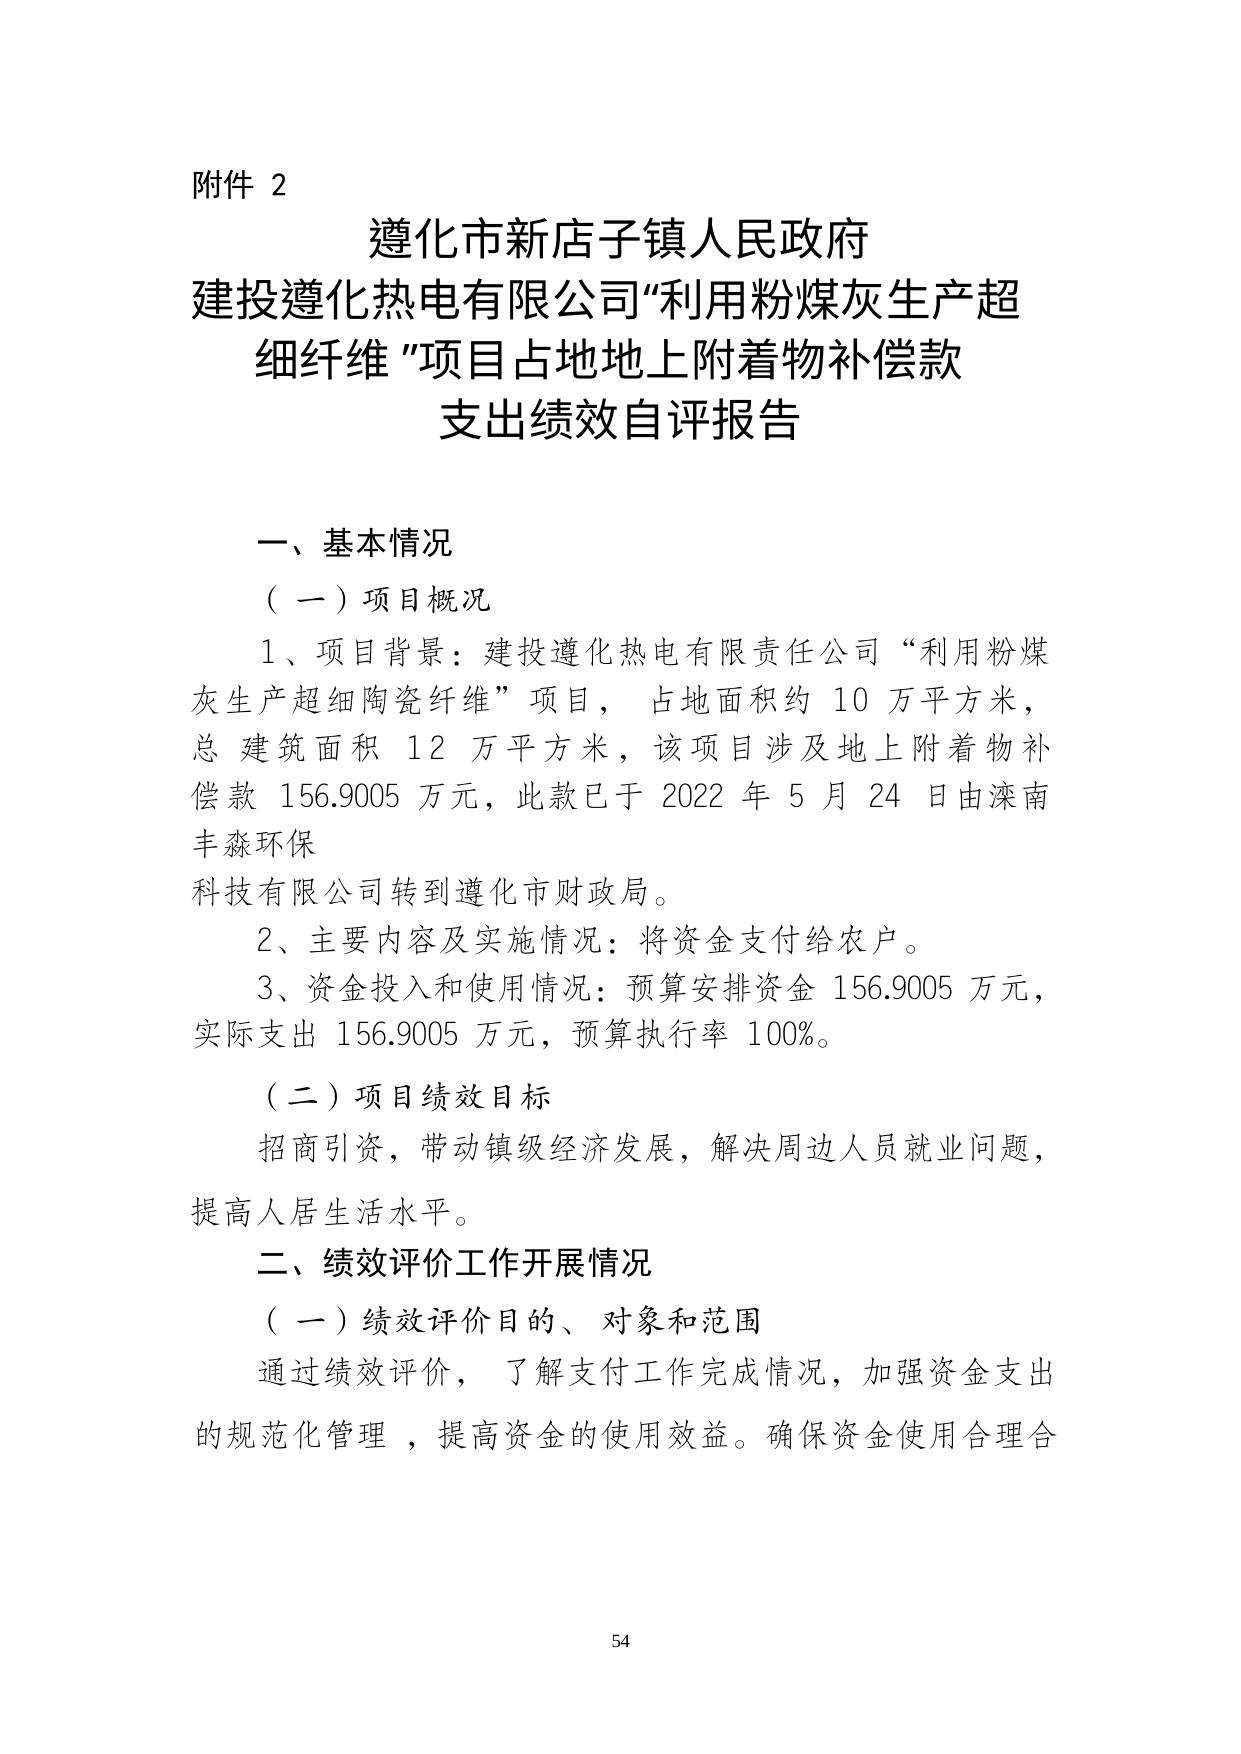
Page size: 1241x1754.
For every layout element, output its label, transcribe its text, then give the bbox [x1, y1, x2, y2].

text 1、项目背景：建投遵化热电有限责任公司“利用粉煤 灰生产超细陶瓷纤维”项目， 占地面积约 10 万平方米，总 建筑面积 12 万平方米，该项目涉及地上附着物补偿款 156.9005 万元，此款已于 2022 年 5 月 24 日由滦南丰淼环保 [189, 635, 1053, 863]
text 附件 2 [191, 168, 1063, 203]
text 通过绩效评价， 了解支付工作完成情况，加强资金支出 [256, 1356, 1063, 1418]
text 3、资金投入和使用情况：预算安排资金 156.9005 万元， [186, 971, 1063, 1006]
text 2、主要内容及实施情况：将资金支付给农户。 [256, 923, 1063, 959]
text 招商引资，带动镇级经济发展，解决周边人员就业问题， [186, 1132, 1063, 1194]
text 一、基本情况 [256, 527, 1063, 562]
text 二、绩效评价工作开展情况 [256, 1247, 1063, 1282]
text 实际支出 156.9005 万元，预算执行率 100%。 [191, 1018, 1063, 1081]
text （二）项目绩效目标 [253, 1081, 1063, 1115]
text （ 一）绩效评价目的、 对象和范围 [253, 1304, 1063, 1339]
text 遵化市新店子镇人民政府 [368, 211, 1063, 267]
text 建投遵化热电有限公司“利用粉煤灰生产超 [190, 271, 1063, 327]
text 提高人居生活水平。 [189, 1194, 1063, 1230]
text （ 一）项目概况 [253, 584, 1063, 619]
text 细纤维 ”项目占地地上附着物补偿款 [254, 331, 1063, 387]
text 支出绩效自评报告 [438, 392, 1063, 448]
text 科技有限公司转到遵化市财政局。 [189, 875, 1063, 911]
text 的规范化管理 ，提高资金的使用效益。确保资金使用合理合 [192, 1418, 1063, 1454]
